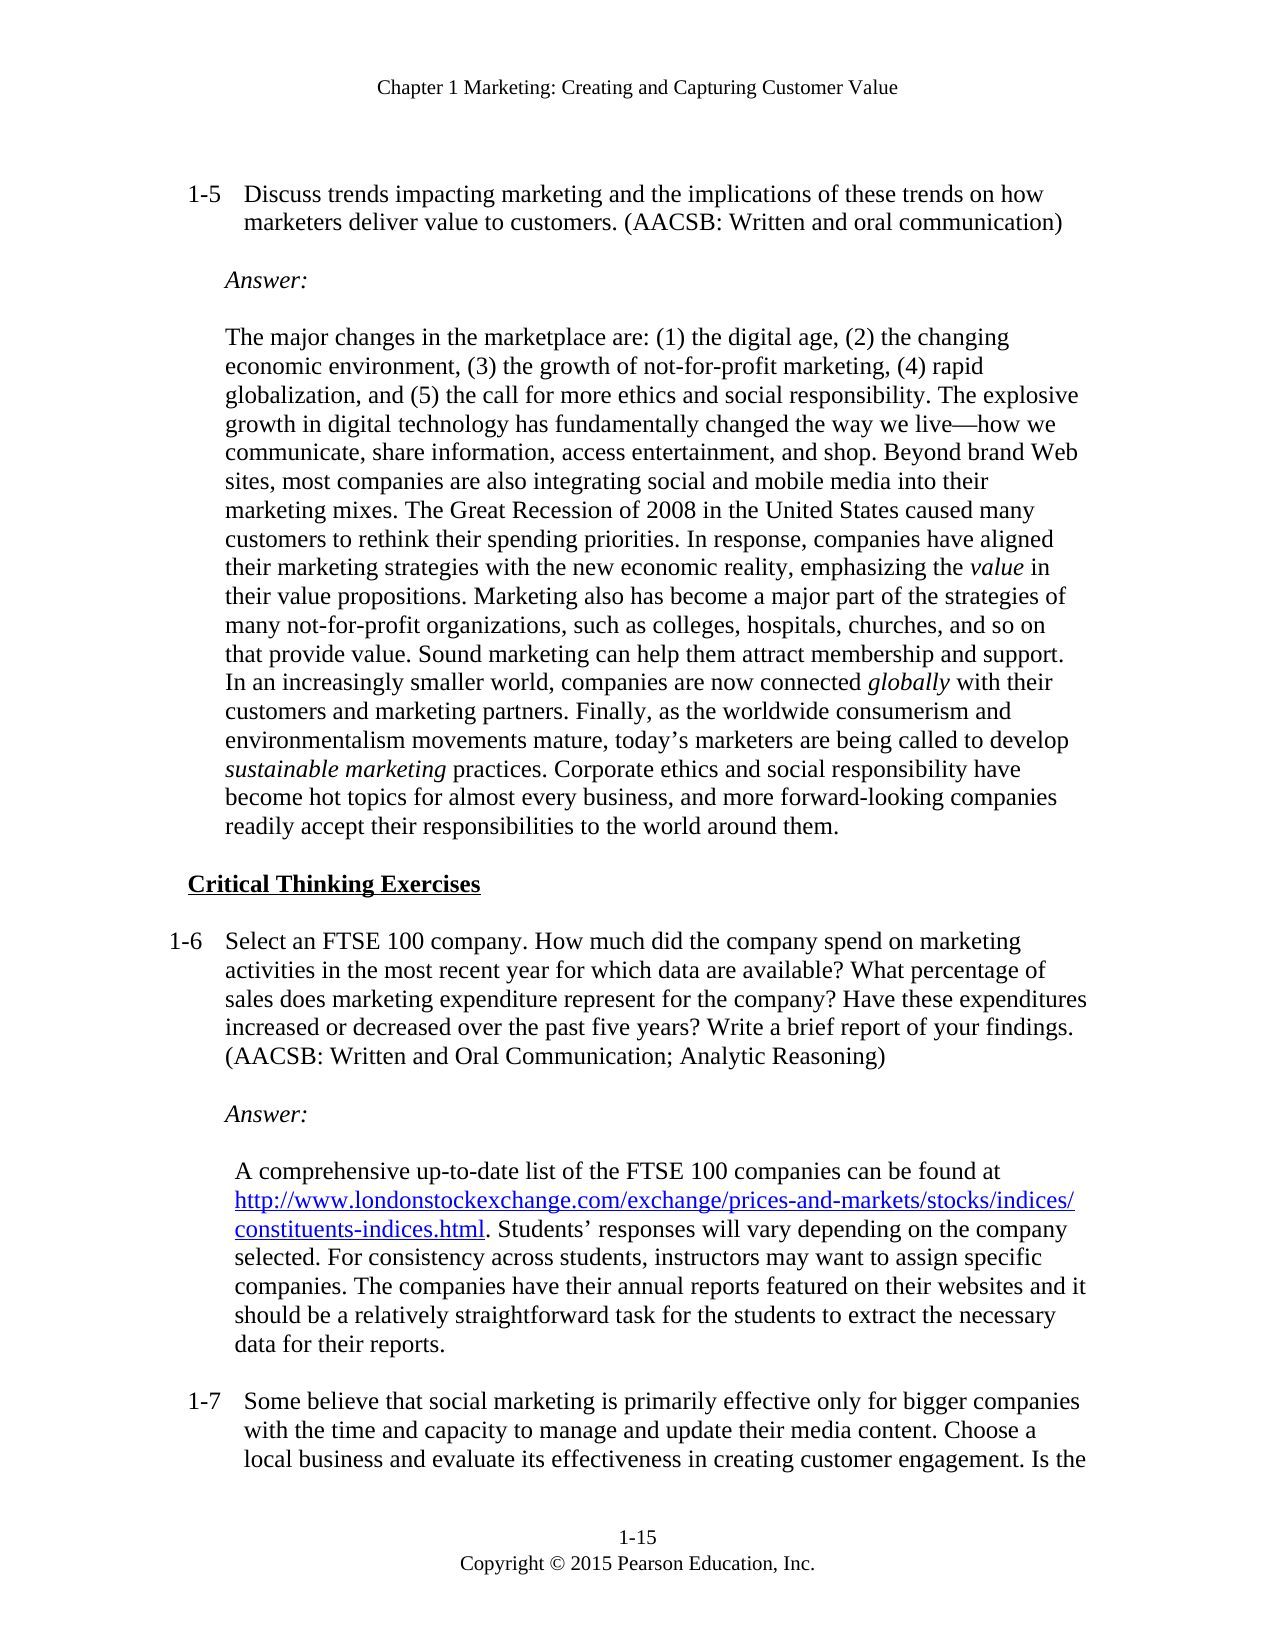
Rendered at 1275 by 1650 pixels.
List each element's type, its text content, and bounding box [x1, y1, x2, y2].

list Select an FTSE 100 company. How much did the company spend on marketing activities in the most recent year for which data are available? What percentage of sales does marketing expenditure represent for the company? Have these expenditures increased or decreased over the past five years? Write a brief report of your findings. (AACSB: Written and Oral Communication; Analytic Reasoning) [169, 926, 1087, 1070]
text The major changes in the marketplace are: (1) the digital age, (2) the changing economic environment, (3) the growth of not-for-profit marketing, (4) rapid globalization, and (5) the call for more ethics and social responsibility. The explosive growth in digital technology has fundamentally changed the way we live—how we communicate, share information, access entertainment, and shop. Beyond brand Web sites, most companies are also integrating social and mobile media into their marketing mixes. The Great Recession of 2008 in the United States caused many customers to rethink their spending priorities. In response, companies have aligned their marketing strategies with the new economic reality, emphasizing the value in their value propositions. Marketing also has become a major part of the strategies of many not-for-profit organizations, such as colleges, hospitals, churches, and so on that provide value. Sound marketing can help them attract membership and support. In an increasingly smaller world, companies are now connected globally with their customers and marketing partners. Finally, as the worldwide consumerism and environmentalism movements mature, today’s marketers are being called to develop sustainable marketing practices. Corporate ethics and social responsibility have become hot topics for almost every business, and more forward-looking companies readily accept their responsibilities to the world around them. [225, 322, 1087, 840]
text Critical Thinking Exercises [187, 869, 1087, 897]
list Discuss trends impacting marketing and the implications of these trends on how marketers deliver value to customers. (AACSB: Written and oral communication) [187, 179, 1087, 236]
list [187, 1386, 1087, 1472]
text A comprehensive up-to-date list of the FTSE 100 companies can be found at http://www.londonstockexchange.com/exchange/prices-and-markets/stocks/indices/constituents-indices.html. Students’ responses will vary depending on the company selected. For consistency across students, instructors may want to assign specific companies. The companies have their annual reports featured on their websites and it should be a relatively straightforward task for the students to extract the necessary data for their reports. [234, 1156, 1087, 1357]
text Answer: [225, 265, 1087, 294]
text Answer: [225, 1099, 1087, 1127]
